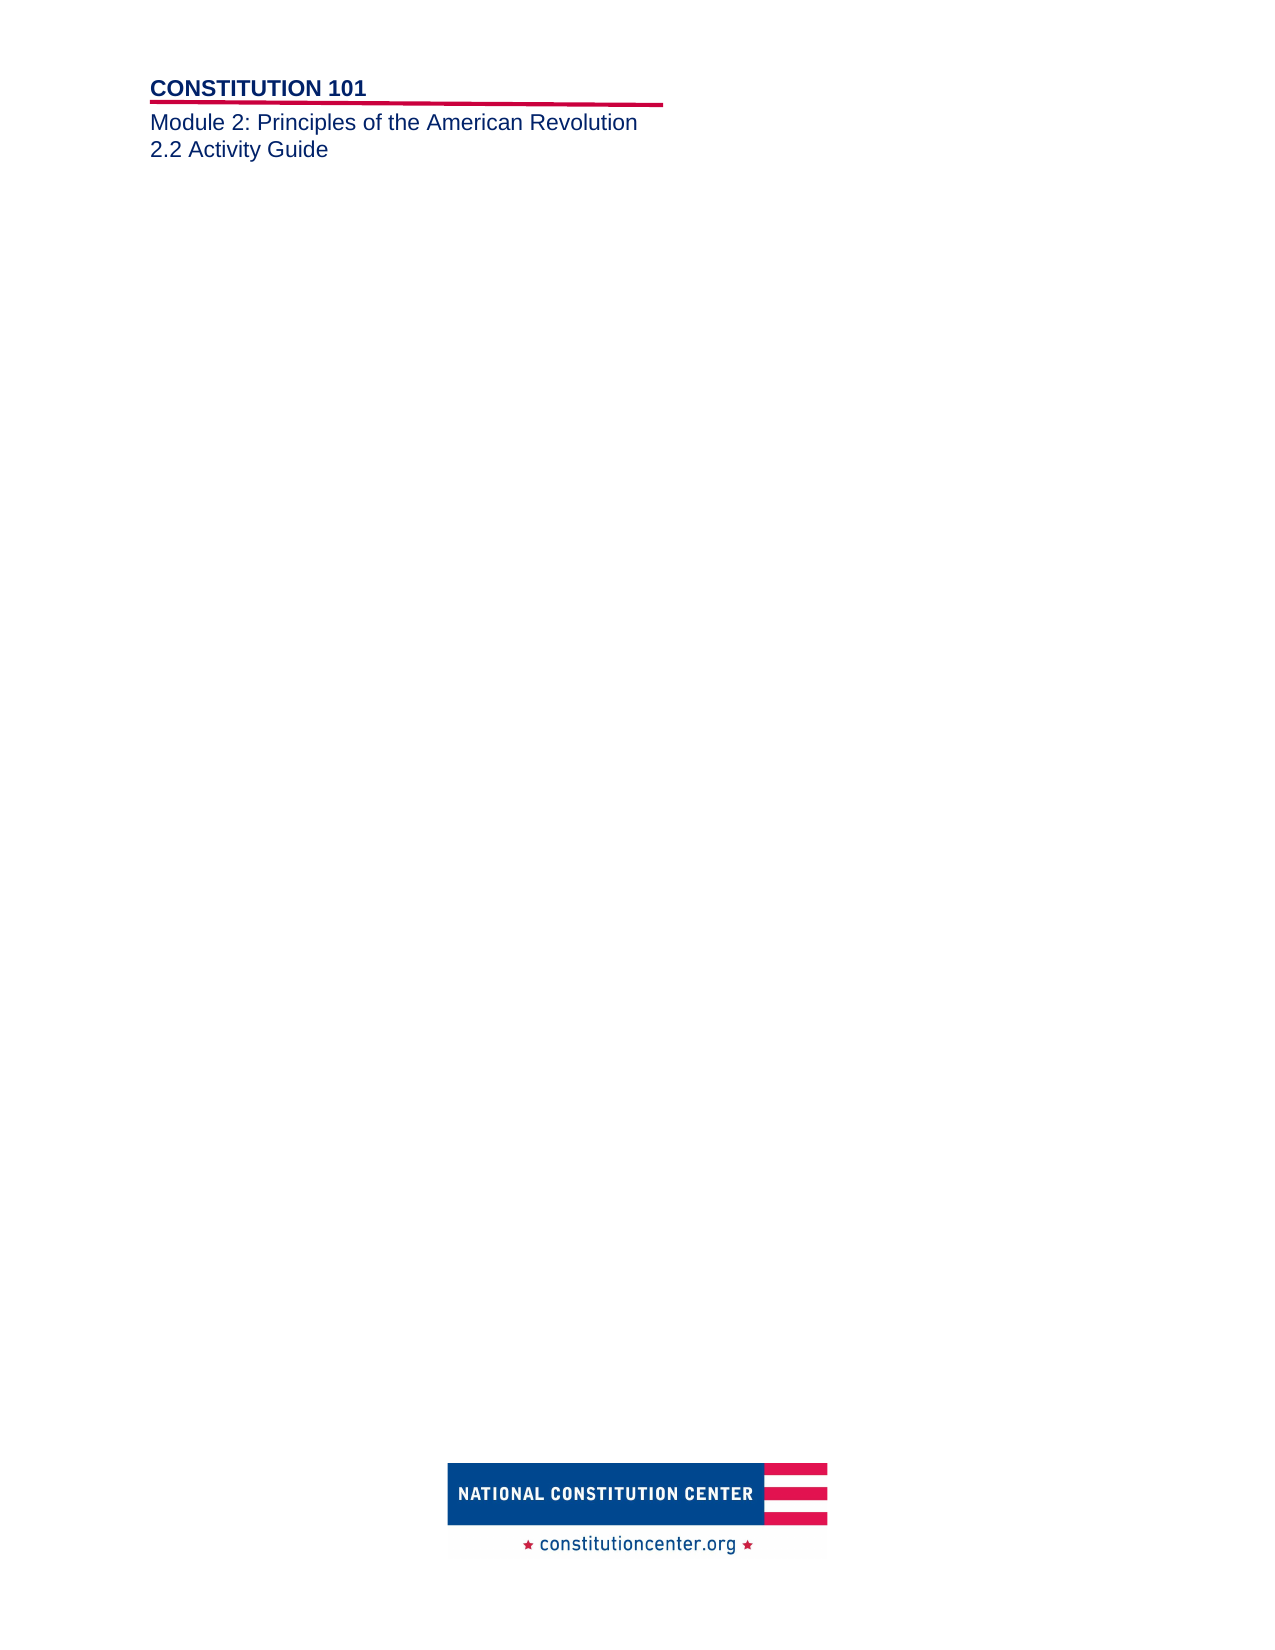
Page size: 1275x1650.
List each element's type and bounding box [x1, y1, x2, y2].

picture [447, 1463, 828, 1559]
